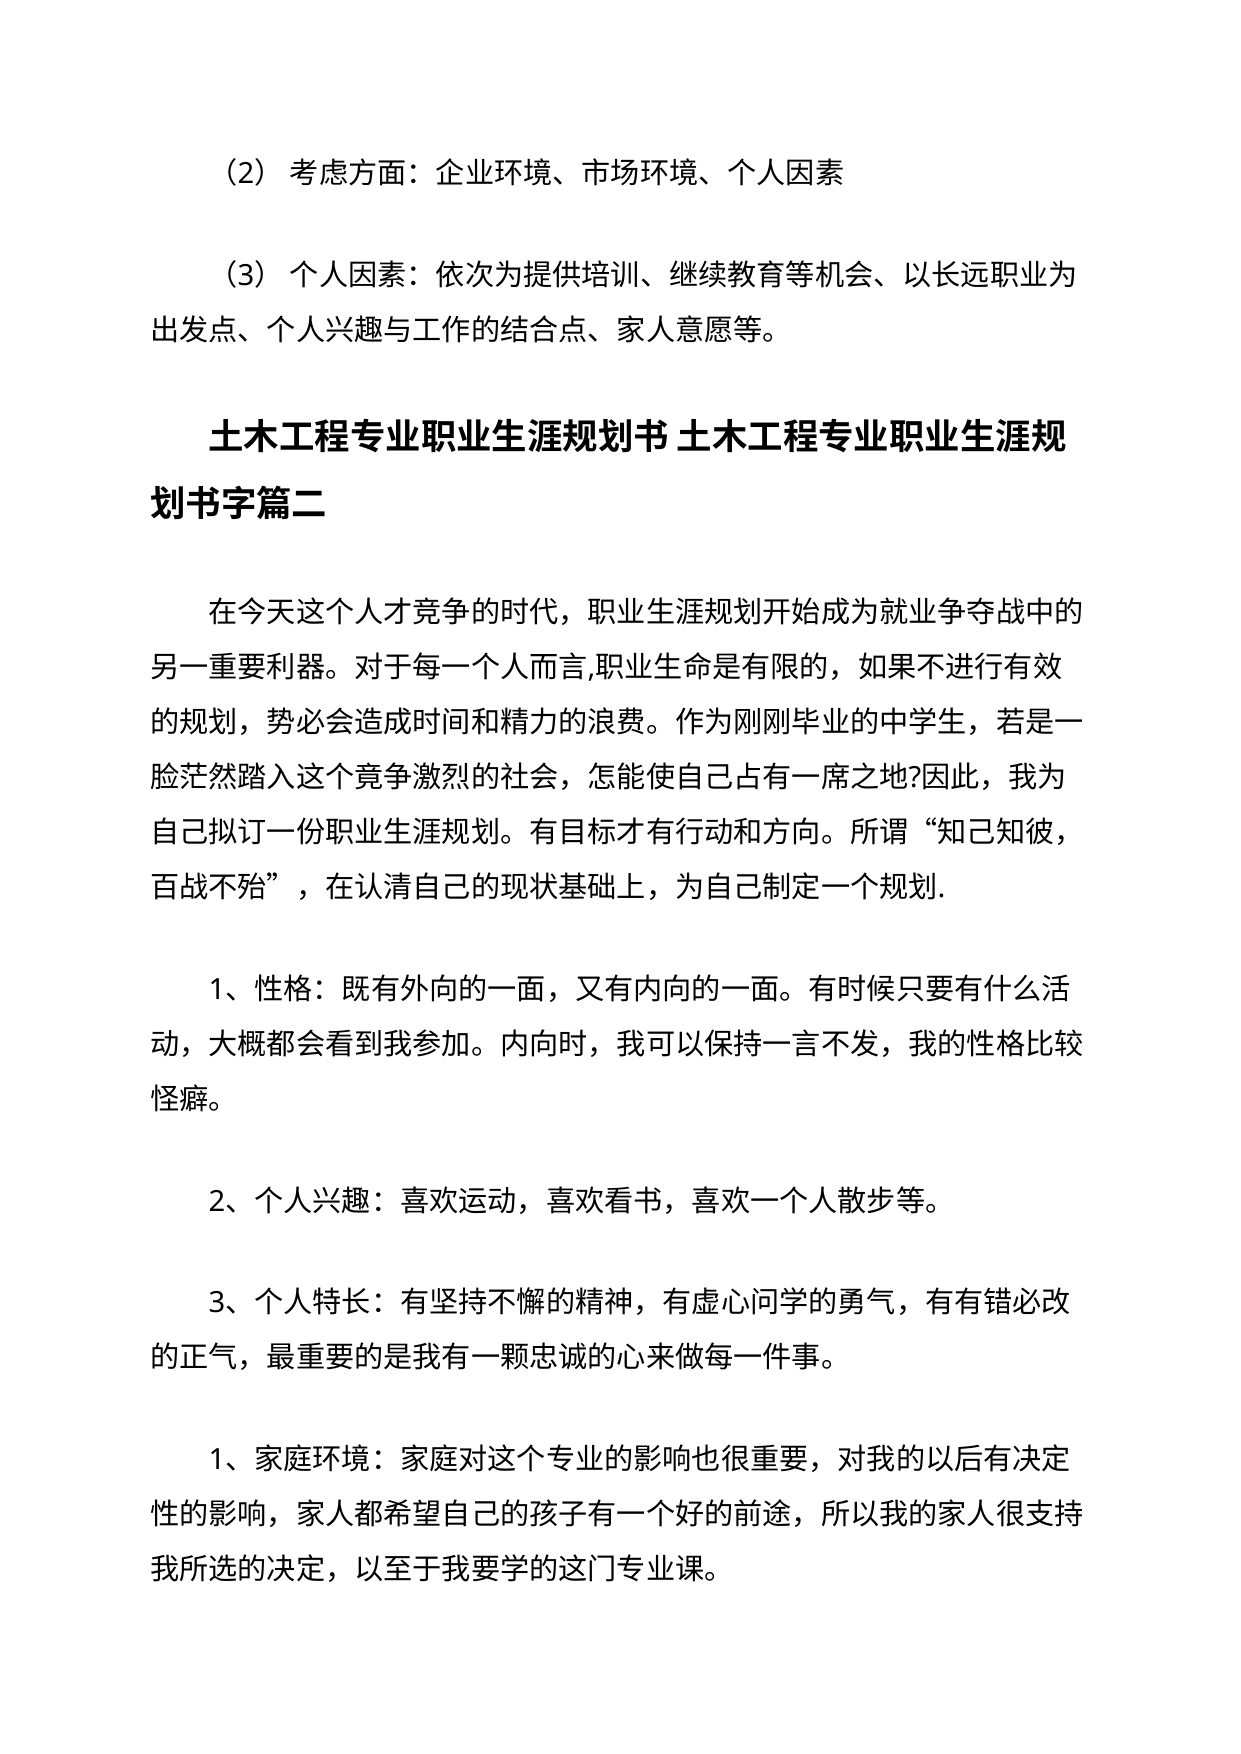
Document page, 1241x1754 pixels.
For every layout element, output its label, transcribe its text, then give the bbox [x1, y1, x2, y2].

text 1、性格：既有外向的一面，又有内向的一面。有时候只要有什么活动，大概都会看到我参加。内向时，我可以保持一言不发，我的性格比较怪癖。 [150, 965, 1090, 1118]
text （2） 考虑方面：企业环境、市场环境、个人因素 [150, 150, 1090, 192]
text 2、个人兴趣：喜欢运动，喜欢看书，喜欢一个人散步等。 [150, 1177, 1090, 1219]
text （3） 个人因素：依次为提供培训、继续教育等机会、以长远职业为出发点、个人兴趣与工作的结合点、家人意愿等。 [150, 252, 1090, 349]
text 土木工程专业职业生涯规划书 土木工程专业职业生涯规划书字篇二 [150, 409, 1090, 527]
text 在今天这个人才竞争的时代，职业生涯规划开始成为就业争夺战中的另一重要利器。对于每一个人而言,职业生命是有限的，如果不进行有效的规划，势必会造成时间和精力的浪费。作为刚刚毕业的中学生，若是一脸茫然踏入这个竟争激烈的社会，怎能使自己占有一席之地?因此，我为自己拟订一份职业生涯规划。有目标才有行动和方向。所谓“知己知彼，百战不殆”，在认清自己的现状基础上，为自己制定一个规划. [150, 589, 1090, 906]
text 3、个人特长：有坚持不懈的精神，有虚心问学的勇气，有有错必改的正气，最重要的是我有一颗忠诚的心来做每一件事。 [150, 1279, 1090, 1376]
text 1、家庭环境：家庭对这个专业的影响也很重要，对我的以后有决定性的影响，家人都希望自己的孩子有一个好的前途，所以我的家人很支持我所选的决定，以至于我要学的这门专业课。 [150, 1436, 1090, 1588]
